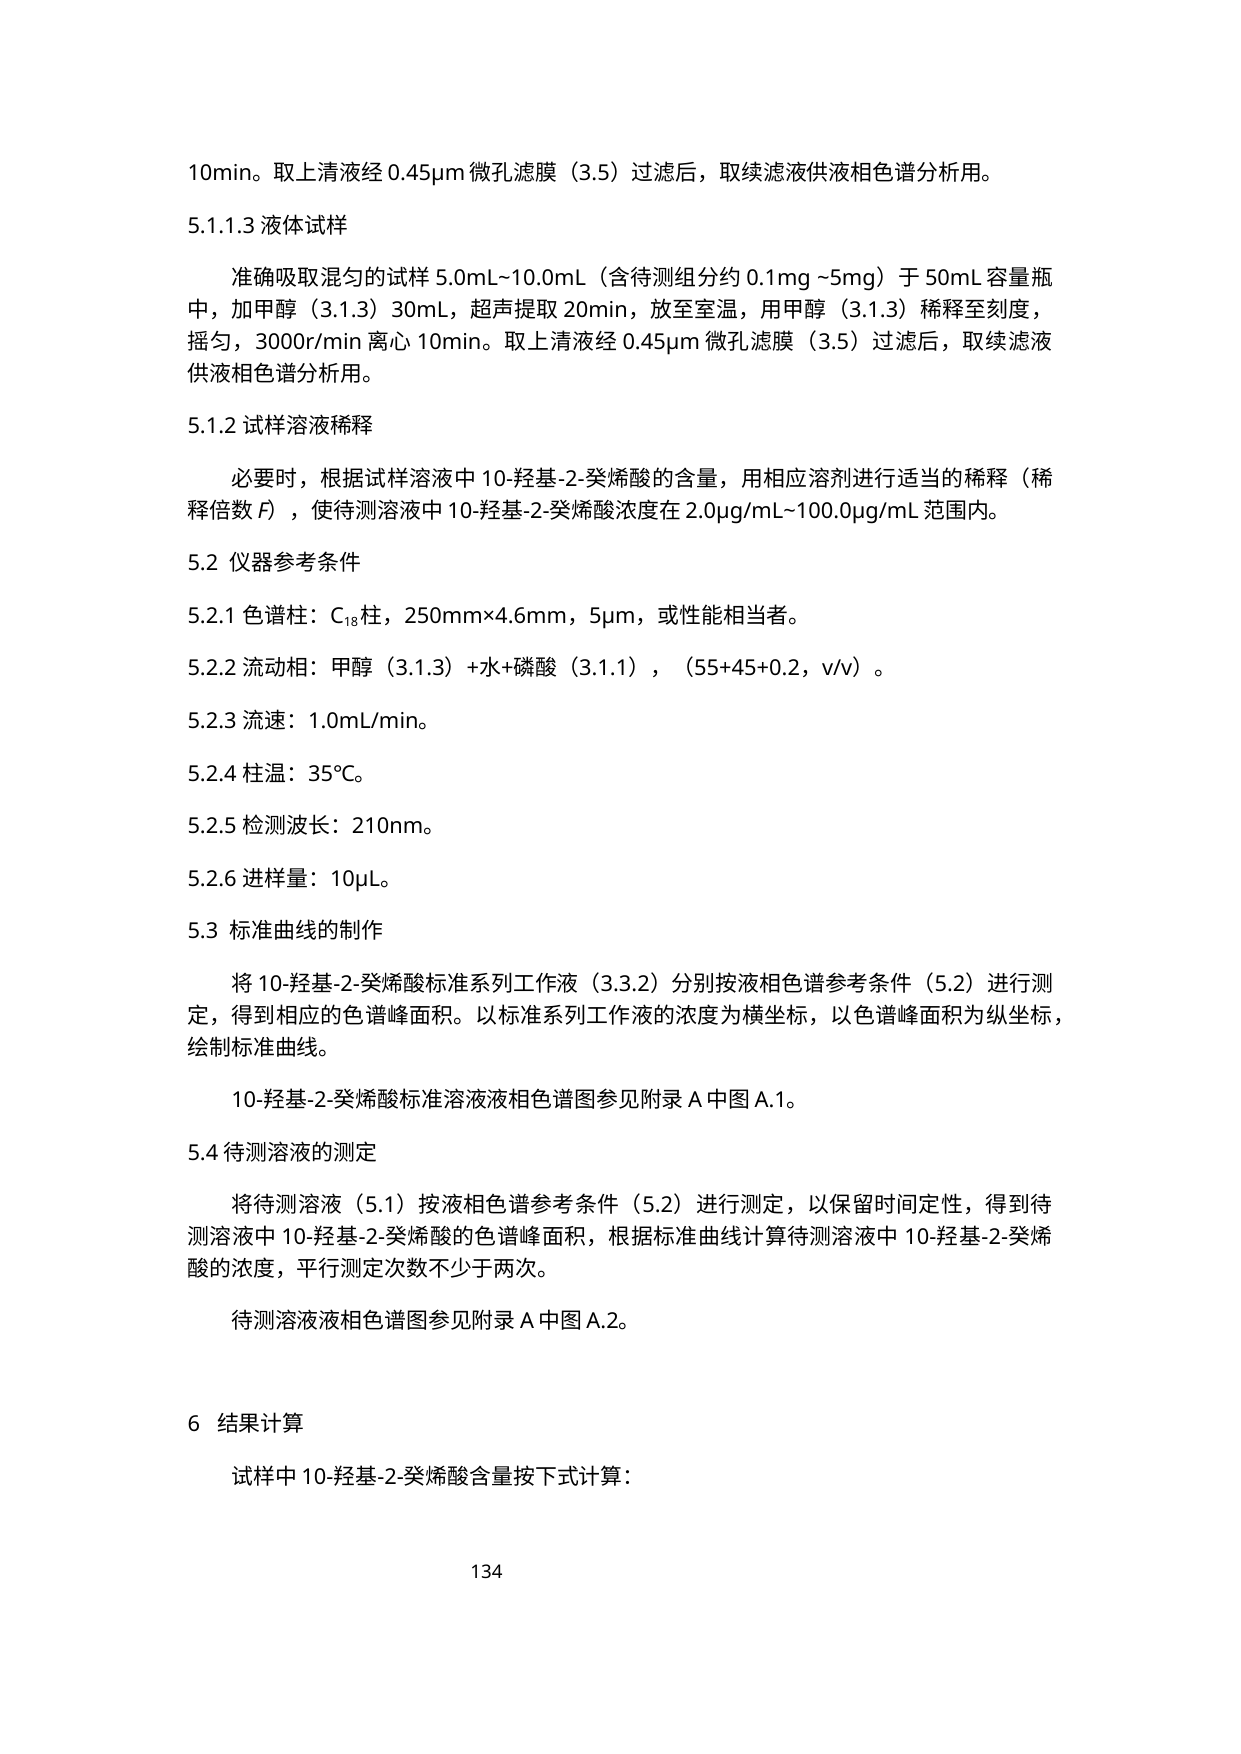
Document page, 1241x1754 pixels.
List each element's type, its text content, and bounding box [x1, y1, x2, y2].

text 试样中10-羟基-2-癸烯酸含量按下式计算： [187, 1459, 1053, 1491]
text 5.2.5 检测波长：210nm。 [187, 808, 1053, 840]
text 5.2.3 流速：1.0mL/min。 [187, 703, 1053, 735]
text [187, 155, 1053, 187]
text 必要时，根据试样溶液中10-羟基-2-癸烯酸的含量，用相应溶剂进行适当的稀释（稀释倍数F），使待测溶液中10-羟基-2-癸烯酸浓度在2.0μg/mL~100.0μg/mL范围内。 [187, 461, 1053, 524]
text 5.4 待测溶液的测定 [187, 1134, 1053, 1166]
text 将10-羟基-2-癸烯酸标准系列工作液（3.3.2）分别按液相色谱参考条件（5.2）进行测定，得到相应的色谱峰面积。以标准系列工作液的浓度为横坐标，以色谱峰面积为纵坐标，绘制标准曲线。 [187, 966, 1053, 1061]
text 6 结果计算 [187, 1406, 1053, 1438]
text 5.3 标准曲线的制作 [187, 913, 1053, 945]
text 10-羟基-2-癸烯酸标准溶液液相色谱图参见附录A中图A.1。 [187, 1082, 1053, 1114]
text 5.2.2 流动相：甲醇（3.1.3）+水+磷酸（3.1.1），（55+45+0.2，v/v）。 [187, 650, 1053, 682]
text 5.2.6 进样量：10μL。 [187, 861, 1053, 893]
text 准确吸取混匀的试样5.0mL~10.0mL（含待测组分约0.1mg ~5mg）于50mL容量瓶中，加甲醇（3.1.3）30mL，超声提取20min，放至室温，用甲醇（3.1.3）稀释至刻度，摇匀，3000r/min离心10min。取上清液经0.45μm微孔滤膜（3.5）过滤后，取续滤液供液相色谱分析用。 [187, 260, 1053, 387]
text 5.2.1 色谱柱：C18柱，250mm×4.6mm，5μm，或性能相当者。 [187, 598, 1053, 629]
text 5.1.2 试样溶液稀释 [187, 408, 1053, 440]
text 待测溶液液相色谱图参见附录A中图A.2。 [187, 1303, 1053, 1335]
text 将待测溶液（5.1）按液相色谱参考条件（5.2）进行测定，以保留时间定性，得到待测溶液中10-羟基-2-癸烯酸的色谱峰面积，根据标准曲线计算待测溶液中10-羟基-2-癸烯酸的浓度，平行测定次数不少于两次。 [187, 1187, 1053, 1282]
text 5.1.1.3 液体试样 [187, 208, 1053, 239]
text 5.2 仪器参考条件 [187, 545, 1053, 577]
text 5.2.4 柱温：35℃。 [187, 756, 1053, 787]
